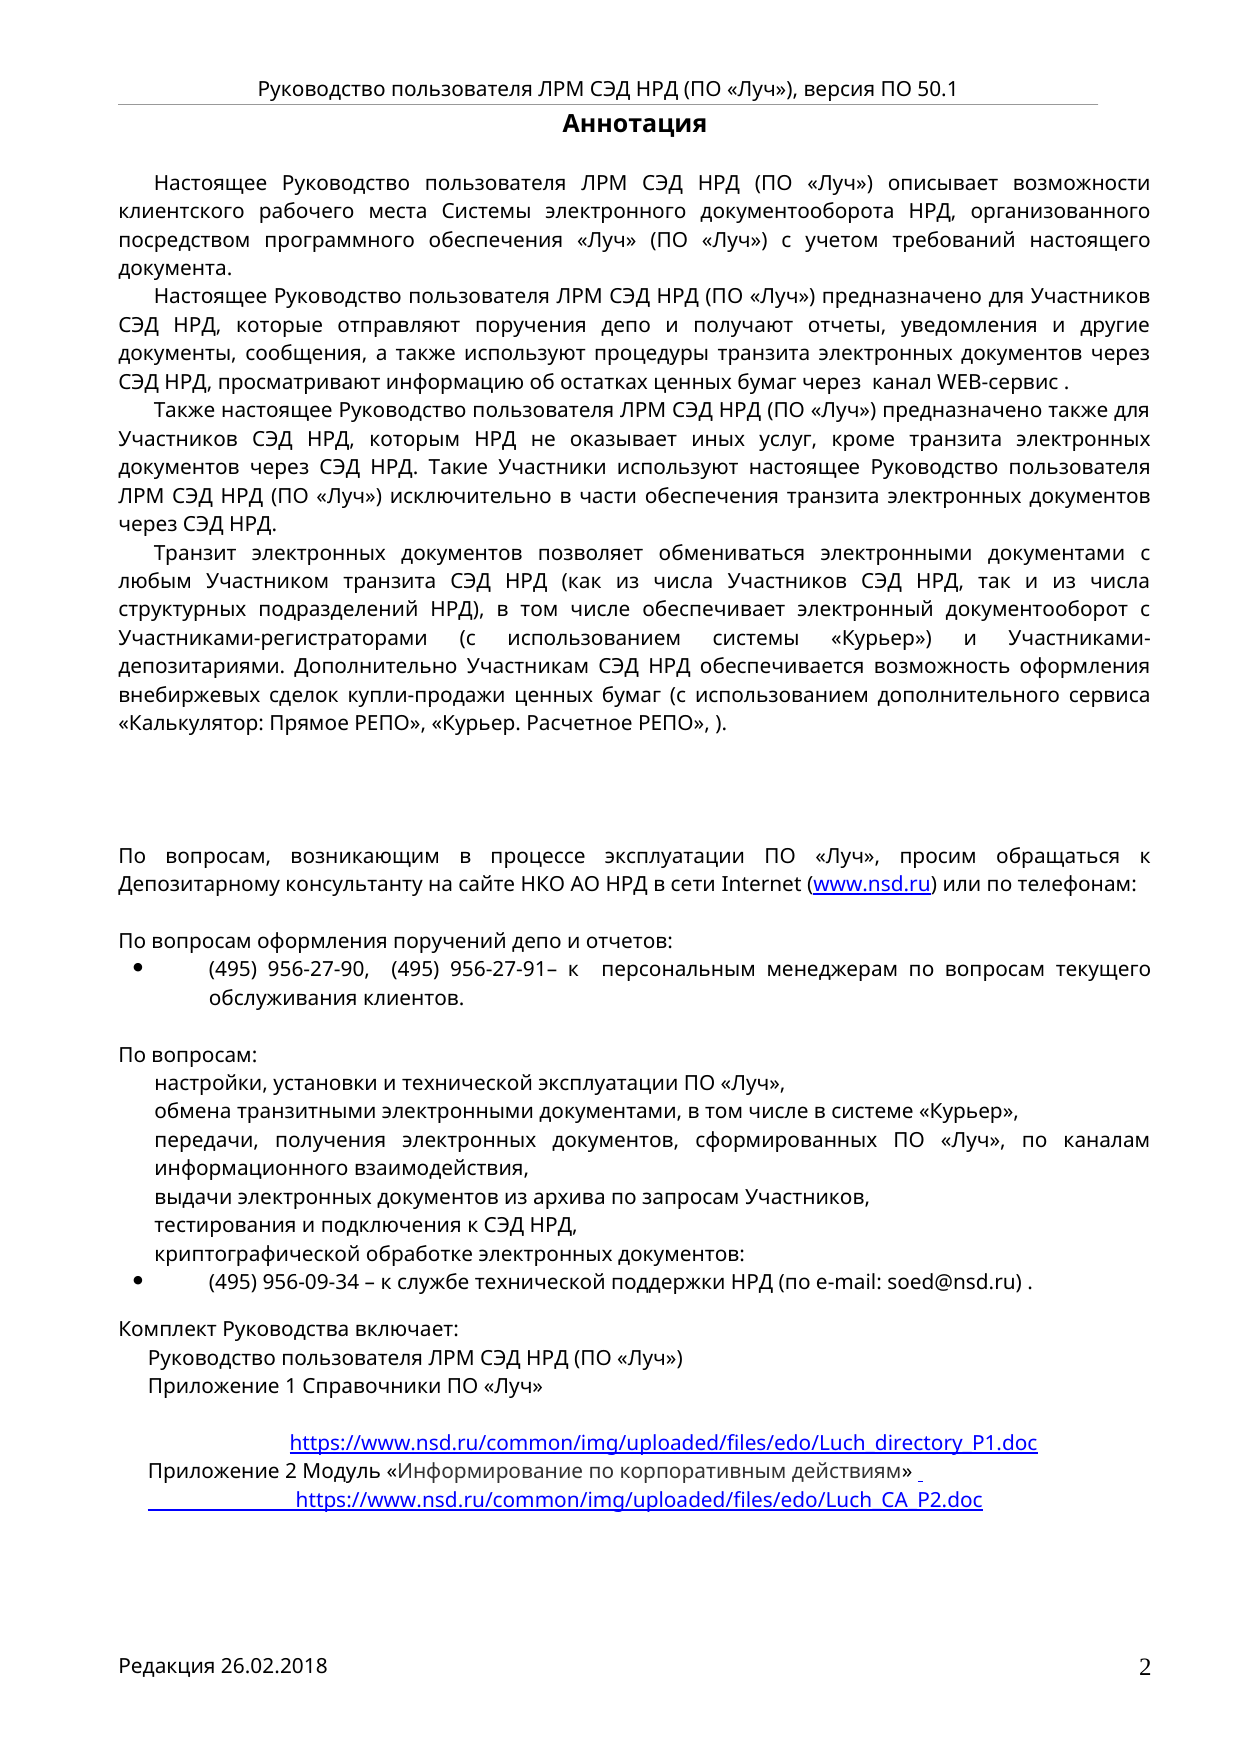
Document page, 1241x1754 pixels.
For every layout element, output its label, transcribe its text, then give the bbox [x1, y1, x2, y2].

text По вопросам: [118, 1040, 1152, 1068]
text Настоящее Руководство пользователя ЛРМ СЭД НРД (ПО «Луч») предназначено для Участников СЭД НРД, которые отправляют поручения депо и получают отчеты, уведомления и другие документы, сообщения, а также используют процедуры транзита электронных документов через СЭД НРД, просматривают информацию об остатках ценных бумаг через канал WEB-сервис . [118, 282, 1152, 395]
list (495) 956-27-90, (495) 956-27-91– к персональным менеджерам по вопросам текущего обслуживания клиентов. [134, 954, 1152, 1011]
text Комплект Руководства включает: [118, 1314, 1152, 1343]
list (495) 956-09-34 – к службе технической поддержки НРД (по e-mail: soed@nsd.ru) . [134, 1267, 1152, 1296]
text Приложение 1 Справочники ПО «Луч» [148, 1371, 1152, 1400]
text https://www.nsd.ru/common/img/uploaded/files/edo/Luch_CA_P2.doc [148, 1485, 1152, 1513]
text Также настоящее Руководство пользователя ЛРМ СЭД НРД (ПО «Луч») предназначено также для Участников СЭД НРД, которым НРД не оказывает иных услуг, кроме транзита электронных документов через СЭД НРД. Такие Участники используют настоящее Руководство пользователя ЛРМ СЭД НРД (ПО «Луч») исключительно в части обеспечения транзита электронных документов через СЭД НРД. [118, 395, 1152, 538]
text криптографической обработке электронных документов: [118, 1239, 1152, 1267]
text По вопросам, возникающим в процессе эксплуатации ПО «Луч», просим обращаться к Депозитарному консультанту на сайте НКО АО НРД в сети Internet (www.nsd.ru) или по телефонам: [118, 841, 1152, 898]
text обмена транзитными электронными документами, в том числе в системе «Курьер», [118, 1097, 1152, 1125]
text Аннотация [118, 105, 1152, 139]
text https://www.nsd.ru/common/img/uploaded/files/edo/Luch_directory_P1.doc [289, 1428, 1152, 1457]
text настройки, установки и технической эксплуатации ПО «Луч», [118, 1068, 1152, 1097]
text Транзит электронных документов позволяет обмениваться электронными документами с любым Участником транзита СЭД НРД (как из числа Участников СЭД НРД, так и из числа структурных подразделений НРД), в том числе обеспечивает электронный документооборот с Участниками-регистраторами (с использованием системы «Курьер») и Участниками-депозитариями. Дополнительно Участникам СЭД НРД обеспечивается возможность оформления внебиржевых сделок купли-продажи ценных бумаг (с использованием дополнительного сервиса «Калькулятор: Прямое РЕПО», «Курьер. Расчетное РЕПО», ). [118, 538, 1152, 737]
text тестирования и подключения к СЭД НРД, [118, 1210, 1152, 1239]
text Приложение 2 Модуль «Информирование по корпоративным действиям» [148, 1457, 1152, 1485]
text По вопросам оформления поручений депо и отчетов: [118, 926, 1152, 954]
text Настоящее Руководство пользователя ЛРМ СЭД НРД (ПО «Луч») описывает возможности клиентского рабочего места Системы электронного документооборота НРД, организованного посредством программного обеспечения «Луч» (ПО «Луч») с учетом требований настоящего документа. [118, 168, 1152, 282]
text Руководство пользователя ЛРМ СЭД НРД (ПО «Луч») [148, 1343, 1152, 1371]
text передачи, получения электронных документов, сформированных ПО «Луч», по каналам информационного взаимодействия, [154, 1125, 1152, 1182]
text выдачи электронных документов из архива по запросам Участников, [118, 1182, 1152, 1210]
